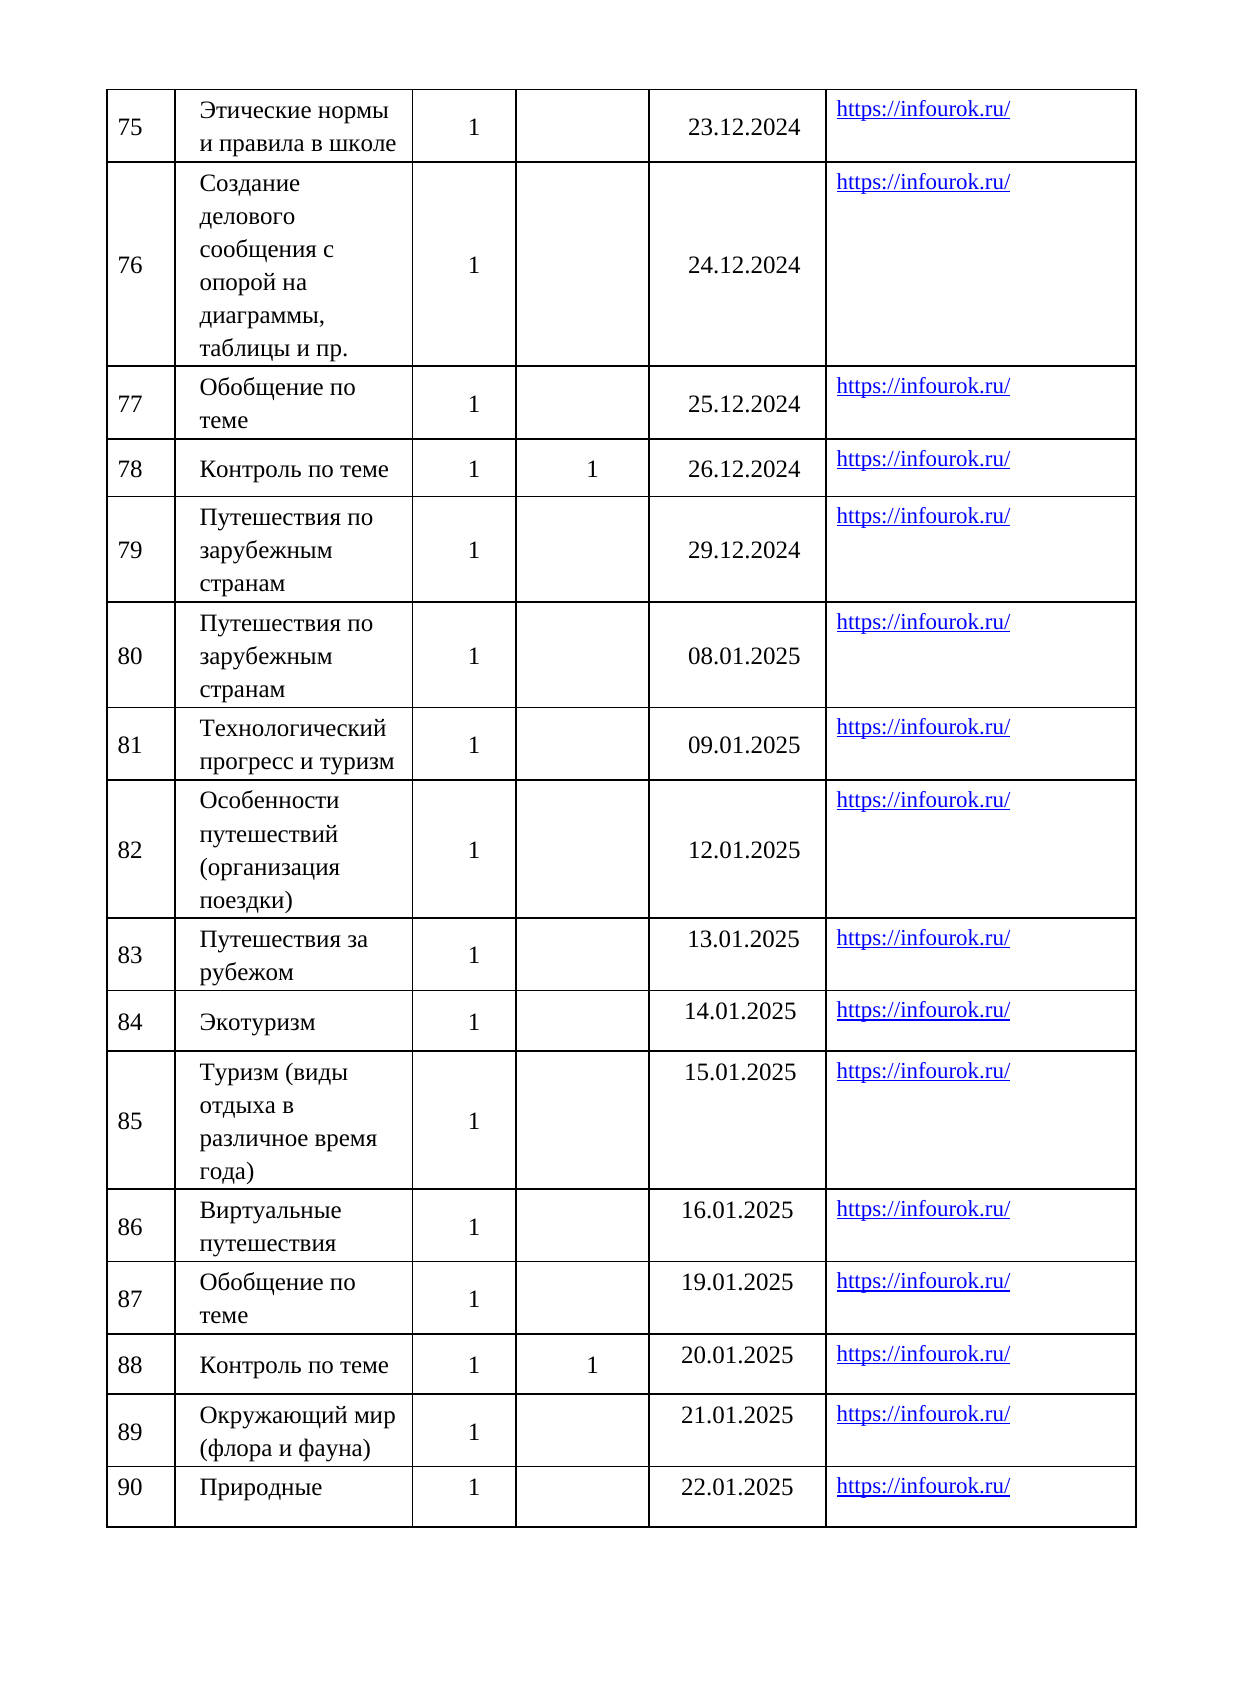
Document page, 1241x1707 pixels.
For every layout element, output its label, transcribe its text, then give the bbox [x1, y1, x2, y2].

table_cell 23.12.2024 [650, 90, 825, 161]
table_cell 1 [413, 163, 515, 365]
table_cell 89 [108, 1395, 174, 1466]
table_cell https://infourok.ru/ [827, 440, 1135, 496]
table_cell 20.01.2025 [650, 1335, 825, 1393]
table_cell https://infourok.ru/ [827, 708, 1135, 779]
table_cell 78 [108, 440, 174, 496]
table_cell 1 [413, 440, 515, 496]
table_cell 84 [108, 991, 174, 1050]
table_cell 1 [413, 1262, 515, 1333]
table_cell Окружающий мир (флора и фауна) [176, 1395, 412, 1466]
table_cell 79 [108, 497, 174, 601]
table_cell Туризм (виды отдыха в различное время года) [176, 1052, 412, 1188]
table_cell 1 [413, 1335, 515, 1393]
table_cell [517, 919, 648, 990]
table_cell 82 [108, 781, 174, 917]
table_cell 26.12.2024 [650, 440, 825, 496]
table_cell Создание делового сообщения с опорой на диаграммы, таблицы и пр. [176, 163, 412, 365]
table_cell 86 [108, 1190, 174, 1261]
table_cell 12.01.2025 [650, 781, 825, 917]
table_cell 1 [413, 367, 515, 438]
table_cell 1 [413, 497, 515, 601]
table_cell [176, 1467, 412, 1526]
table_cell 1 [413, 603, 515, 706]
table_cell https://infourok.ru/ [827, 781, 1135, 917]
table_cell 09.01.2025 [650, 708, 825, 779]
table_cell 1 [413, 1395, 515, 1466]
table_cell 1 [413, 708, 515, 779]
table_cell https://infourok.ru/ [827, 1190, 1135, 1261]
table_cell Путешествия за рубежом [176, 919, 412, 990]
table_cell [517, 1395, 648, 1466]
table_cell Технологический прогресс и туризм [176, 708, 412, 779]
table_cell 85 [108, 1052, 174, 1188]
table_cell 22.01.2025 [650, 1467, 825, 1526]
table_cell 25.12.2024 [650, 367, 825, 438]
table_cell 29.12.2024 [650, 497, 825, 601]
table_cell [517, 90, 648, 161]
table_cell 16.01.2025 [650, 1190, 825, 1261]
table_cell https://infourok.ru/ [827, 1335, 1135, 1393]
table_cell https://infourok.ru/ [827, 497, 1135, 601]
table_cell 77 [108, 367, 174, 438]
table_cell 19.01.2025 [650, 1262, 825, 1333]
table_cell 1 [517, 1335, 648, 1393]
table_cell Экотуризм [176, 991, 412, 1050]
table_cell [517, 163, 648, 365]
table_cell 76 [108, 163, 174, 365]
table_cell Контроль по теме [176, 1335, 412, 1393]
table_cell Обобщение по теме [176, 1262, 412, 1333]
table_cell 24.12.2024 [650, 163, 825, 365]
table_cell 88 [108, 1335, 174, 1393]
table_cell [827, 1467, 1135, 1526]
table_cell https://infourok.ru/ [827, 603, 1135, 706]
table_cell [517, 781, 648, 917]
table_cell 08.01.2025 [650, 603, 825, 706]
table_cell 1 [517, 440, 648, 496]
table_cell 21.01.2025 [650, 1395, 825, 1466]
table_cell [517, 367, 648, 438]
table_cell Контроль по теме [176, 440, 412, 496]
table_cell Путешествия по зарубежным странам [176, 603, 412, 706]
table_cell 1 [413, 90, 515, 161]
table_cell 1 [413, 1467, 515, 1526]
table_cell [517, 603, 648, 706]
table_cell Виртуальные путешествия [176, 1190, 412, 1261]
table_cell Путешествия по зарубежным странам [176, 497, 412, 601]
table_cell 90 [108, 1467, 174, 1526]
table_cell [517, 991, 648, 1050]
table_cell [827, 90, 1135, 161]
table_cell [517, 497, 648, 601]
table_cell [517, 1262, 648, 1333]
table_cell 83 [108, 919, 174, 990]
table_cell 1 [413, 781, 515, 917]
table_cell 81 [108, 708, 174, 779]
table_cell [517, 708, 648, 779]
table_cell https://infourok.ru/ [827, 1052, 1135, 1188]
table_cell 1 [413, 1190, 515, 1261]
table_cell https://infourok.ru/ [827, 1262, 1135, 1333]
table_cell [517, 1052, 648, 1188]
table_cell Особенности путешествий (организация поездки) [176, 781, 412, 917]
table_cell 87 [108, 1262, 174, 1333]
table_cell 75 [108, 90, 174, 161]
table_cell https://infourok.ru/ [827, 991, 1135, 1050]
table_cell Этические нормы и правила в школе [176, 90, 412, 161]
table_cell https://infourok.ru/ [827, 163, 1135, 365]
table_cell 80 [108, 603, 174, 706]
table_cell 15.01.2025 [650, 1052, 825, 1188]
table_cell 1 [413, 991, 515, 1050]
table_cell 14.01.2025 [650, 991, 825, 1050]
table_cell [517, 1467, 648, 1526]
table_cell 1 [413, 1052, 515, 1188]
table_cell https://infourok.ru/ [827, 1395, 1135, 1466]
table_cell 1 [413, 919, 515, 990]
table_cell 13.01.2025 [650, 919, 825, 990]
table_cell Обобщение по теме [176, 367, 412, 438]
table_cell https://infourok.ru/ [827, 367, 1135, 438]
table_cell https://infourok.ru/ [827, 919, 1135, 990]
table_cell [517, 1190, 648, 1261]
